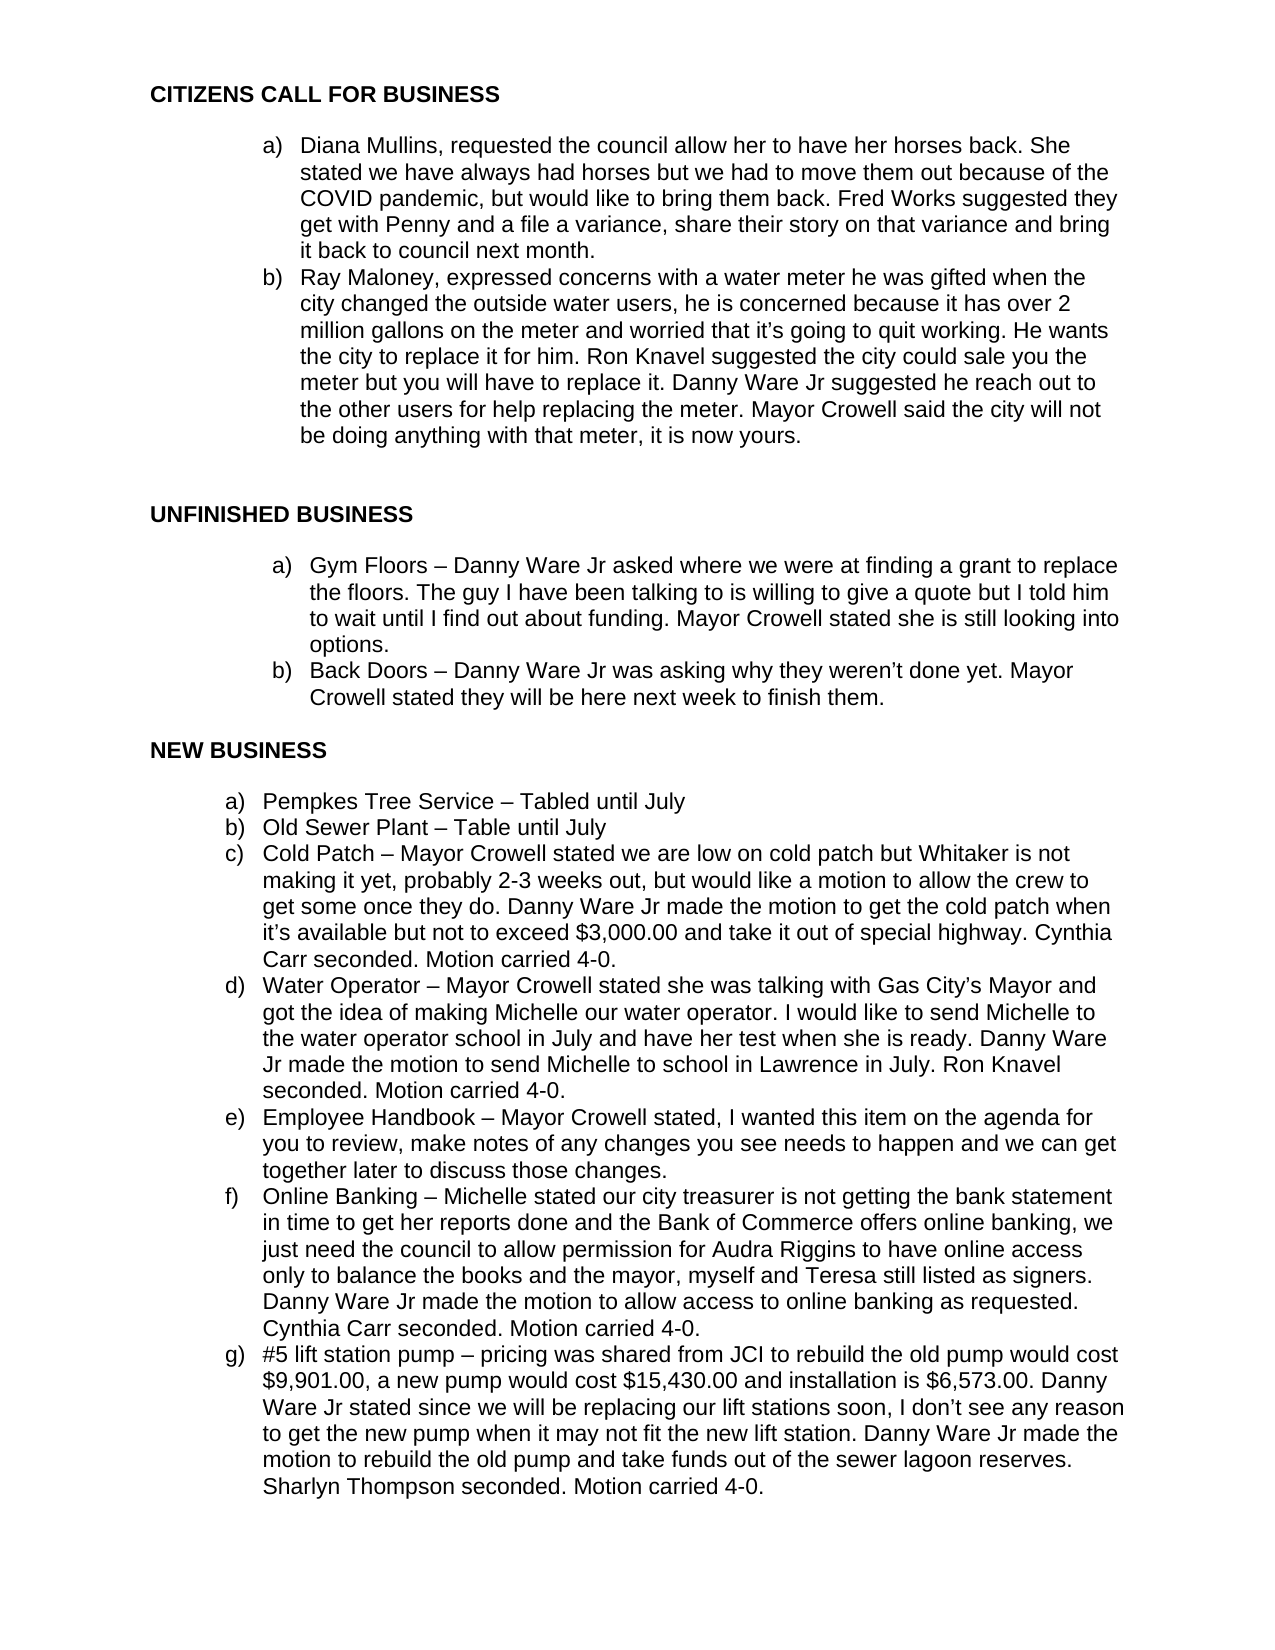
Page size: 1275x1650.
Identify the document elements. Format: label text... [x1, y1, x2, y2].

text CITIZENS CALL FOR BUSINESS [150, 81, 1125, 107]
list Old Sewer Plant – Table until July [225, 814, 1125, 840]
text UNFINISHED BUSINESS [150, 501, 1125, 527]
list #5 lift station pump – pricing was shared from JCI to rebuild the old pump would cost $9,901.00, a new pump would cost $15,430.00 and installation is $6,573.00. Danny Ware Jr stated since we will be replacing our lift stations soon, I don’t see any reason to get the new pump when it may not fit the new lift station. Danny Ware Jr made the motion to rebuild the old pump and take funds out of the sewer lagoon reserves. Sharlyn Thompson seconded. Motion carried 4-0. [225, 1341, 1125, 1499]
list Back Doors – Danny Ware Jr was asking why they weren’t done yet. Mayor Crowell stated they will be here next week to finish them. [272, 657, 1125, 710]
list Pempkes Tree Service – Tabled until July [225, 788, 1125, 814]
list Diana Mullins, requested the council allow her to have her horses back. She stated we have always had horses but we had to move them out because of the COVID pandemic, but would like to bring them back. Fred Works suggested they get with Penny and a file a variance, share their story on that variance and bring it back to council next month. [262, 132, 1125, 264]
text NEW BUSINESS [150, 737, 1125, 763]
list Cold Patch – Mayor Crowell stated we are low on cold patch but Whitaker is not making it yet, probably 2-3 weeks out, but would like a motion to allow the crew to get some once they do. Danny Ware Jr made the motion to get the cold patch when it’s available but not to exceed $3,000.00 and take it out of special highway. Cynthia Carr seconded. Motion carried 4-0. [225, 840, 1125, 972]
list Employee Handbook – Mayor Crowell stated, I wanted this item on the agenda for you to review, make notes of any changes you see needs to happen and we can get together later to discuss those changes. [225, 1104, 1125, 1183]
list Water Operator – Mayor Crowell stated she was talking with Gas City’s Mayor and got the idea of making Michelle our water operator. I would like to send Michelle to the water operator school in July and have her test when she is ready. Danny Ware Jr made the motion to send Michelle to school in Lawrence in July. Ron Knavel seconded. Motion carried 4-0. [225, 972, 1125, 1104]
list Online Banking – Michelle stated our city treasurer is not getting the bank statement in time to get her reports done and the Bank of Commerce offers online banking, we just need the council to allow permission for Audra Riggins to have online access only to balance the books and the mayor, myself and Teresa still listed as signers. Danny Ware Jr made the motion to allow access to online banking as requested. Cynthia Carr seconded. Motion carried 4-0. [225, 1183, 1125, 1341]
list Gym Floors – Danny Ware Jr asked where we were at finding a grant to replace the floors. The guy I have been talking to is willing to give a quote but I told him to wait until I find out about funding. Mayor Crowell stated she is still looking into options. [272, 552, 1125, 657]
list Ray Maloney, expressed concerns with a water meter he was gifted when the city changed the outside water users, he is concerned because it has over 2 million gallons on the meter and worried that it’s going to quit working. He wants the city to replace it for him. Ron Knavel suggested the city could sale you the meter but you will have to replace it. Danny Ware Jr suggested he reach out to the other users for help replacing the meter. Mayor Crowell said the city will not be doing anything with that meter, it is now yours. [262, 264, 1125, 448]
